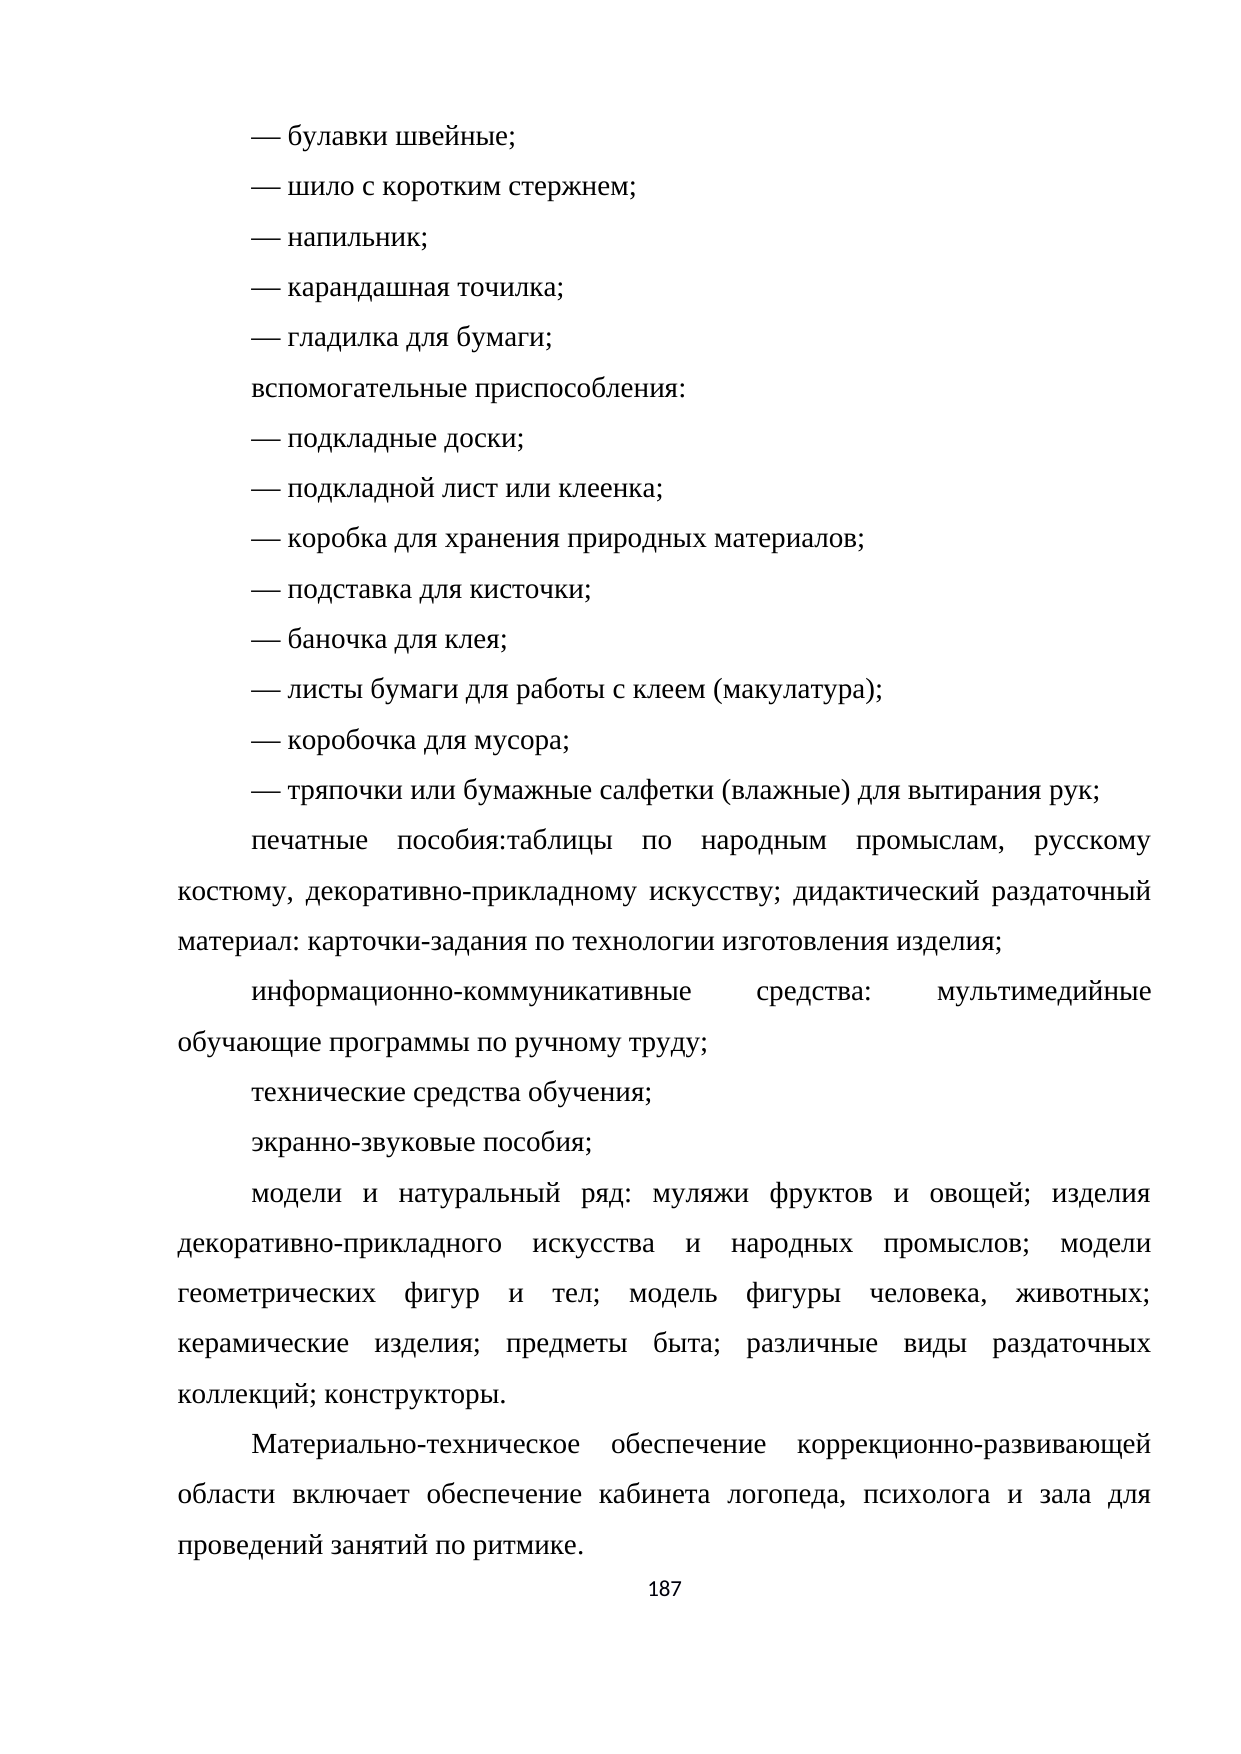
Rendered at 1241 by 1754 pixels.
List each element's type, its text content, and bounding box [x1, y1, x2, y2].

text Материально-техническое обеспечение коррекционно-развивающей области включает обеспечение кабинета логопеда, психолога и зала для проведений занятий по ритмике. [177, 1426, 1152, 1560]
text ― напильник; [177, 219, 1152, 252]
text модели и натуральный ряд: муляжи фруктов и овощей; изделия декоративно-прикладного искусства и народных промыслов; модели геометрических фигур и тел; модель фигуры человека, животных; керамические изделия; предметы быта; различные виды раздаточных коллекций; конструкторы. [177, 1175, 1152, 1409]
text технические средства обучения; [177, 1074, 1152, 1108]
text ― листы бумаги для работы с клеем (макулатура); [177, 672, 1152, 705]
text экранно-звуковые пособия; [177, 1124, 1152, 1158]
text ― подкладной лист или клеенка; [177, 470, 1152, 504]
text печатные пособия:таблицы по народным промыслам, русскому костюму, декоративно-прикладному искусству; дидактический раздаточный материал: карточки-задания по технологии изготовления изделия; [177, 822, 1152, 957]
text ― гладилка для бумаги; [177, 319, 1152, 353]
text информационно-коммуникативные средства: мультимедийные обучающие программы по ручному труду; [177, 973, 1152, 1057]
text ― коробка для хранения природных материалов; [177, 521, 1152, 554]
text ― тряпочки или бумажные салфетки (влажные) для вытирания рук; [177, 772, 1152, 806]
text ― подкладные доски; [177, 420, 1152, 453]
text ― карандашная точилка; [177, 269, 1152, 303]
text ― булавки швейные; [177, 118, 1152, 152]
text ― коробочка для мусора; [177, 722, 1152, 755]
text ― подставка для кисточки; [177, 571, 1152, 604]
text ― баночка для клея; [177, 621, 1152, 655]
text вспомогательные приспособления: [177, 370, 1152, 403]
text ― шило с коротким стержнем; [177, 168, 1152, 202]
